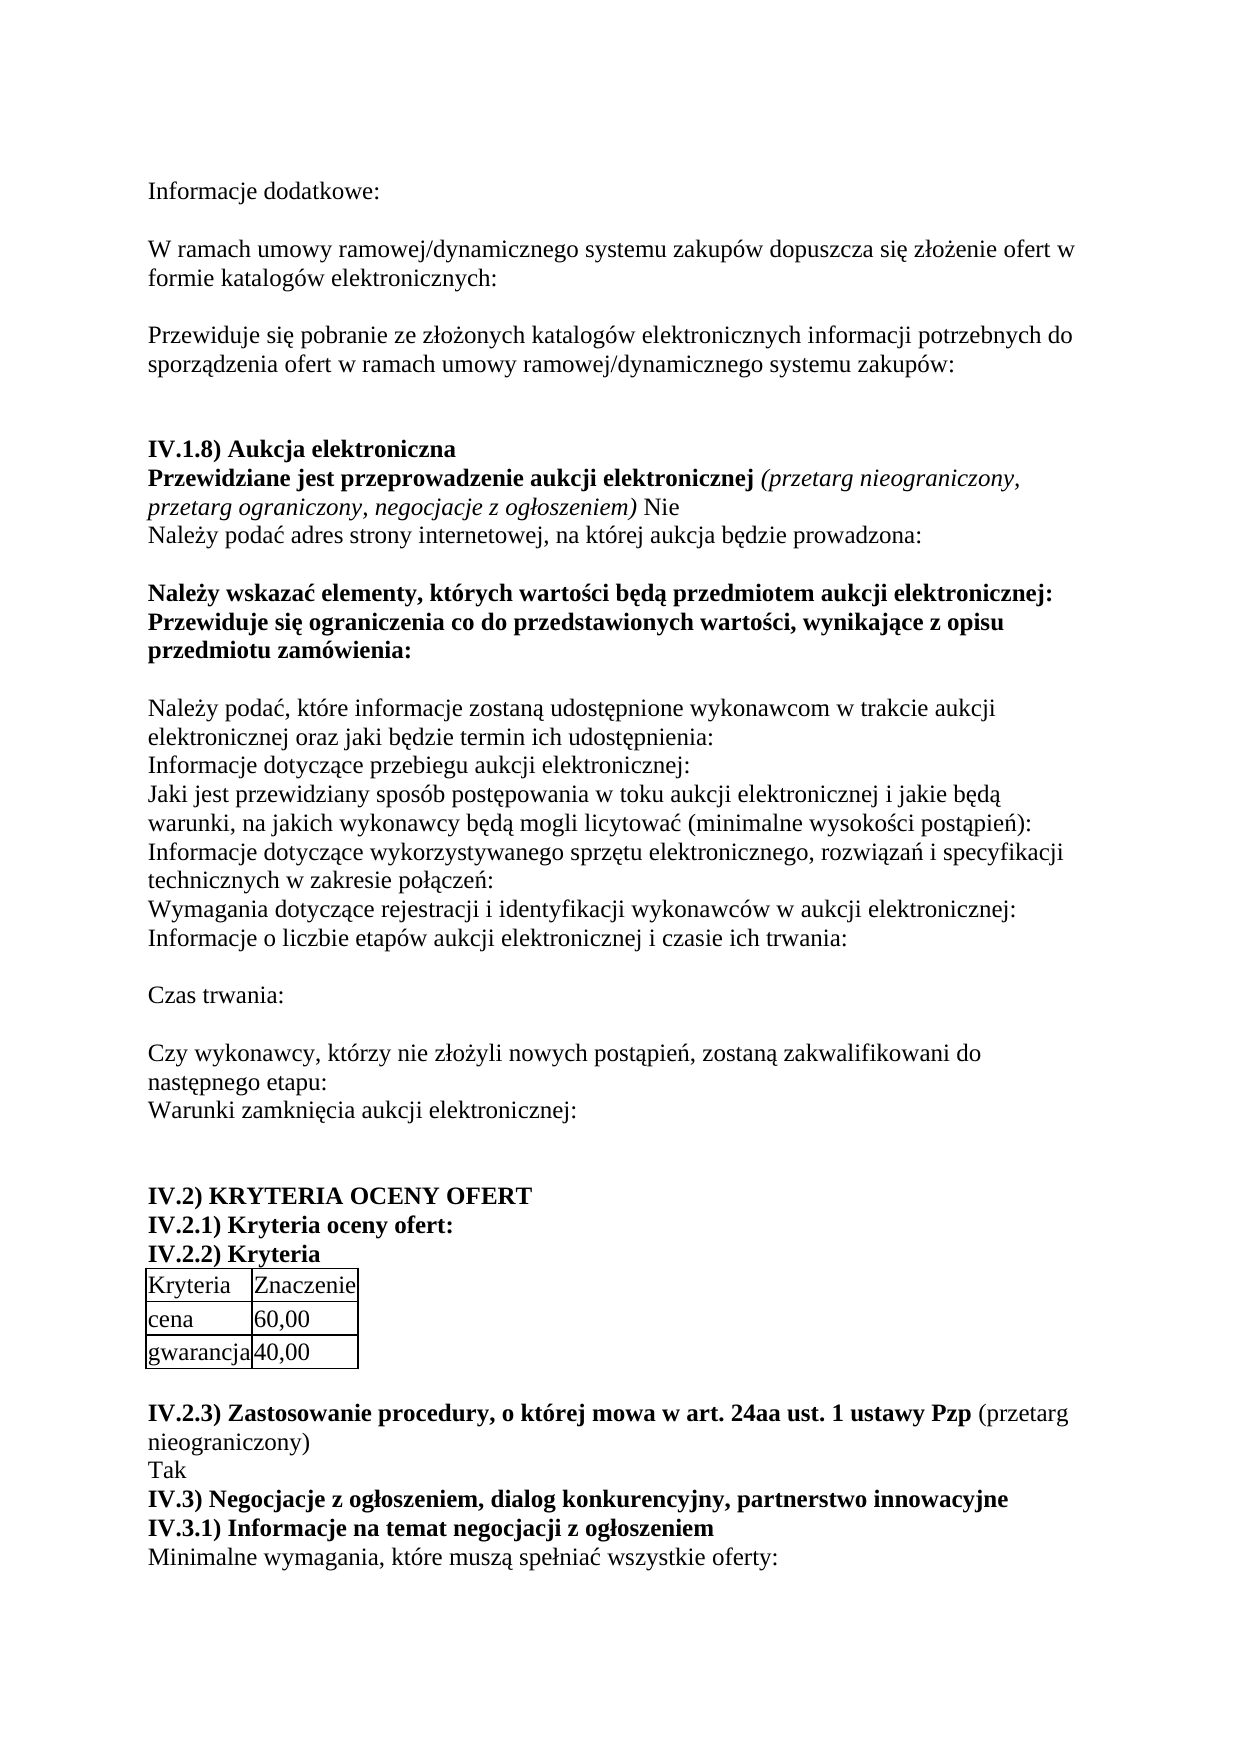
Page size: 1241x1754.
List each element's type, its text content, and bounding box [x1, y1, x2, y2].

table_header Znaczenie [253, 1269, 357, 1301]
text IV.2) KRYTERIA OCENY OFERT IV.2.1) Kryteria oceny ofert: IV.2.2) Kryteria [148, 1152, 1093, 1267]
text IV.1.8) Aukcja elektroniczna Przewidziane jest przeprowadzenie aukcji elektronicznej (przetarg nieograniczony, przetarg ograniczony, negocjacje z ogłoszeniem) Nie Należy podać adres strony internetowej, na której aukcja będzie prowadzona: Należy wskazać elementy, których wartości będą przedmiotem aukcji elektronicznej: Przewiduje się ograniczenia co do przedstawionych wartości, wynikające z opisu przedmiotu zamówienia: Należy podać, które informacje zostaną udostępnione wykonawcom w trakcie aukcji elektronicznej oraz jaki będzie termin ich udostępnienia: Informacje dotyczące przebiegu aukcji elektronicznej: Jaki jest przewidziany sposób postępowania w toku aukcji elektronicznej i jakie będą warunki, na jakich wykonawcy będą mogli licytować (minimalne wysokości postąpień): Informacje dotyczące wykorzystywanego sprzętu elektronicznego, rozwiązań i specyfikacji technicznych w zakresie połączeń: Wymagania dotyczące rejestracji i identyfikacji wykonawców w aukcji elektronicznej: Informacje o liczbie etapów aukcji elektronicznej i czasie ich trwania: [148, 406, 1093, 952]
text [148, 1369, 1093, 1599]
table_cell 60,00 [253, 1302, 357, 1334]
table_cell cena [147, 1302, 251, 1334]
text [148, 148, 1093, 406]
text Czas trwania: Czy wykonawcy, którzy nie złożyli nowych postąpień, zostaną zakwalifikowani do następnego etapu: Warunki zamknięcia aukcji elektronicznej: [148, 952, 1093, 1152]
table_header Kryteria [147, 1269, 251, 1301]
table_cell gwarancja [147, 1336, 251, 1368]
table_cell 40,00 [253, 1336, 357, 1368]
